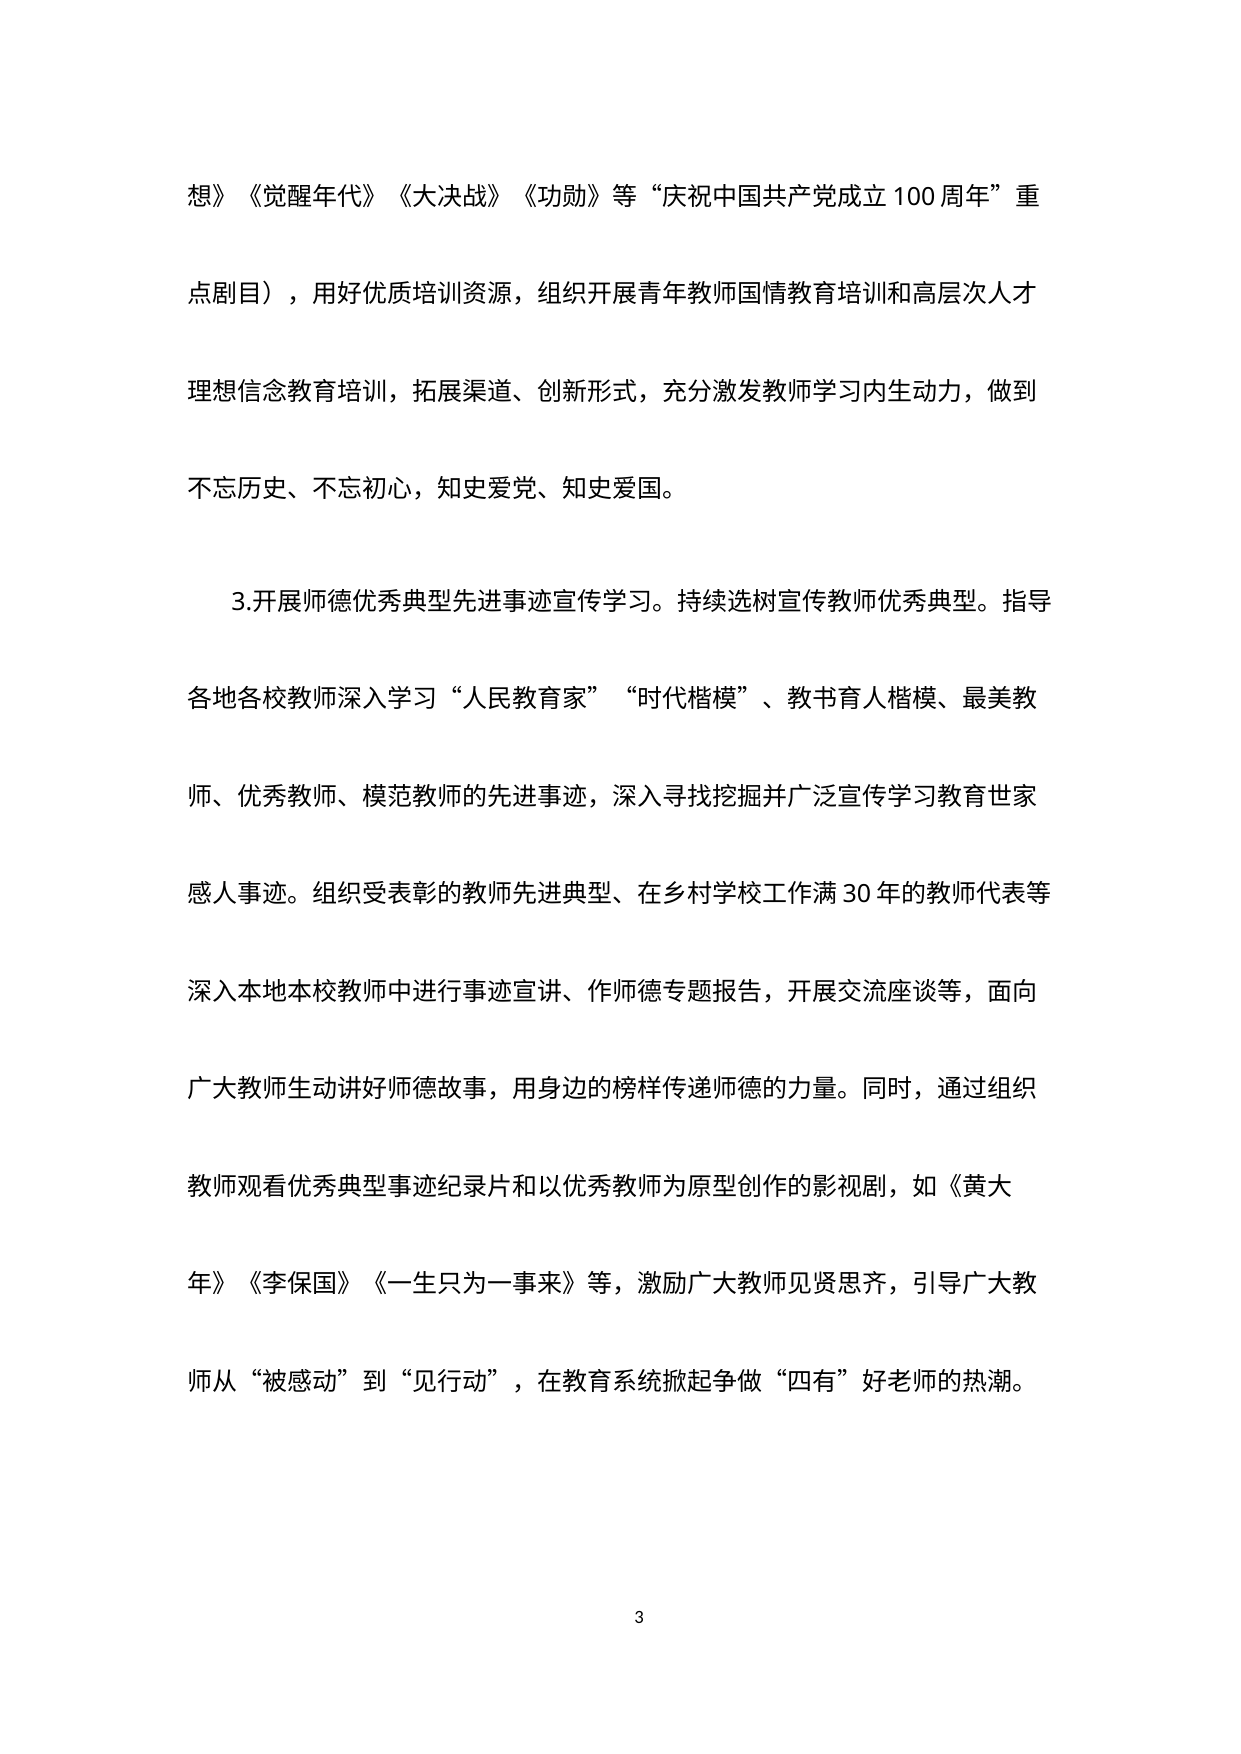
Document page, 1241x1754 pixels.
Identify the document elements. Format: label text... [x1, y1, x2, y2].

text 3.开展师德优秀典型先进事迹宣传学习。持续选树宣传教师优秀典型。指导各地各校教师深入学习“人民教育家”“时代楷模”、教书育人楷模、最美教师、优秀教师、模范教师的先进事迹，深入寻找挖掘并广泛宣传学习教育世家感人事迹。组织受表彰的教师先进典型、在乡村学校工作满30年的教师代表等深入本地本校教师中进行事迹宣讲、作师德专题报告，开展交流座谈等，面向广大教师生动讲好师德故事，用身边的榜样传递师德的力量。同时，通过组织教师观看优秀典型事迹纪录片和以优秀教师为原型创作的影视剧，如《黄大年》《李保国》《一生只为一事来》等，激励广大教师见贤思齐，引导广大教师从“被感动”到“见行动”，在教育系统掀起争做“四有”好老师的热潮。 [187, 567, 1053, 1412]
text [187, 162, 1053, 519]
